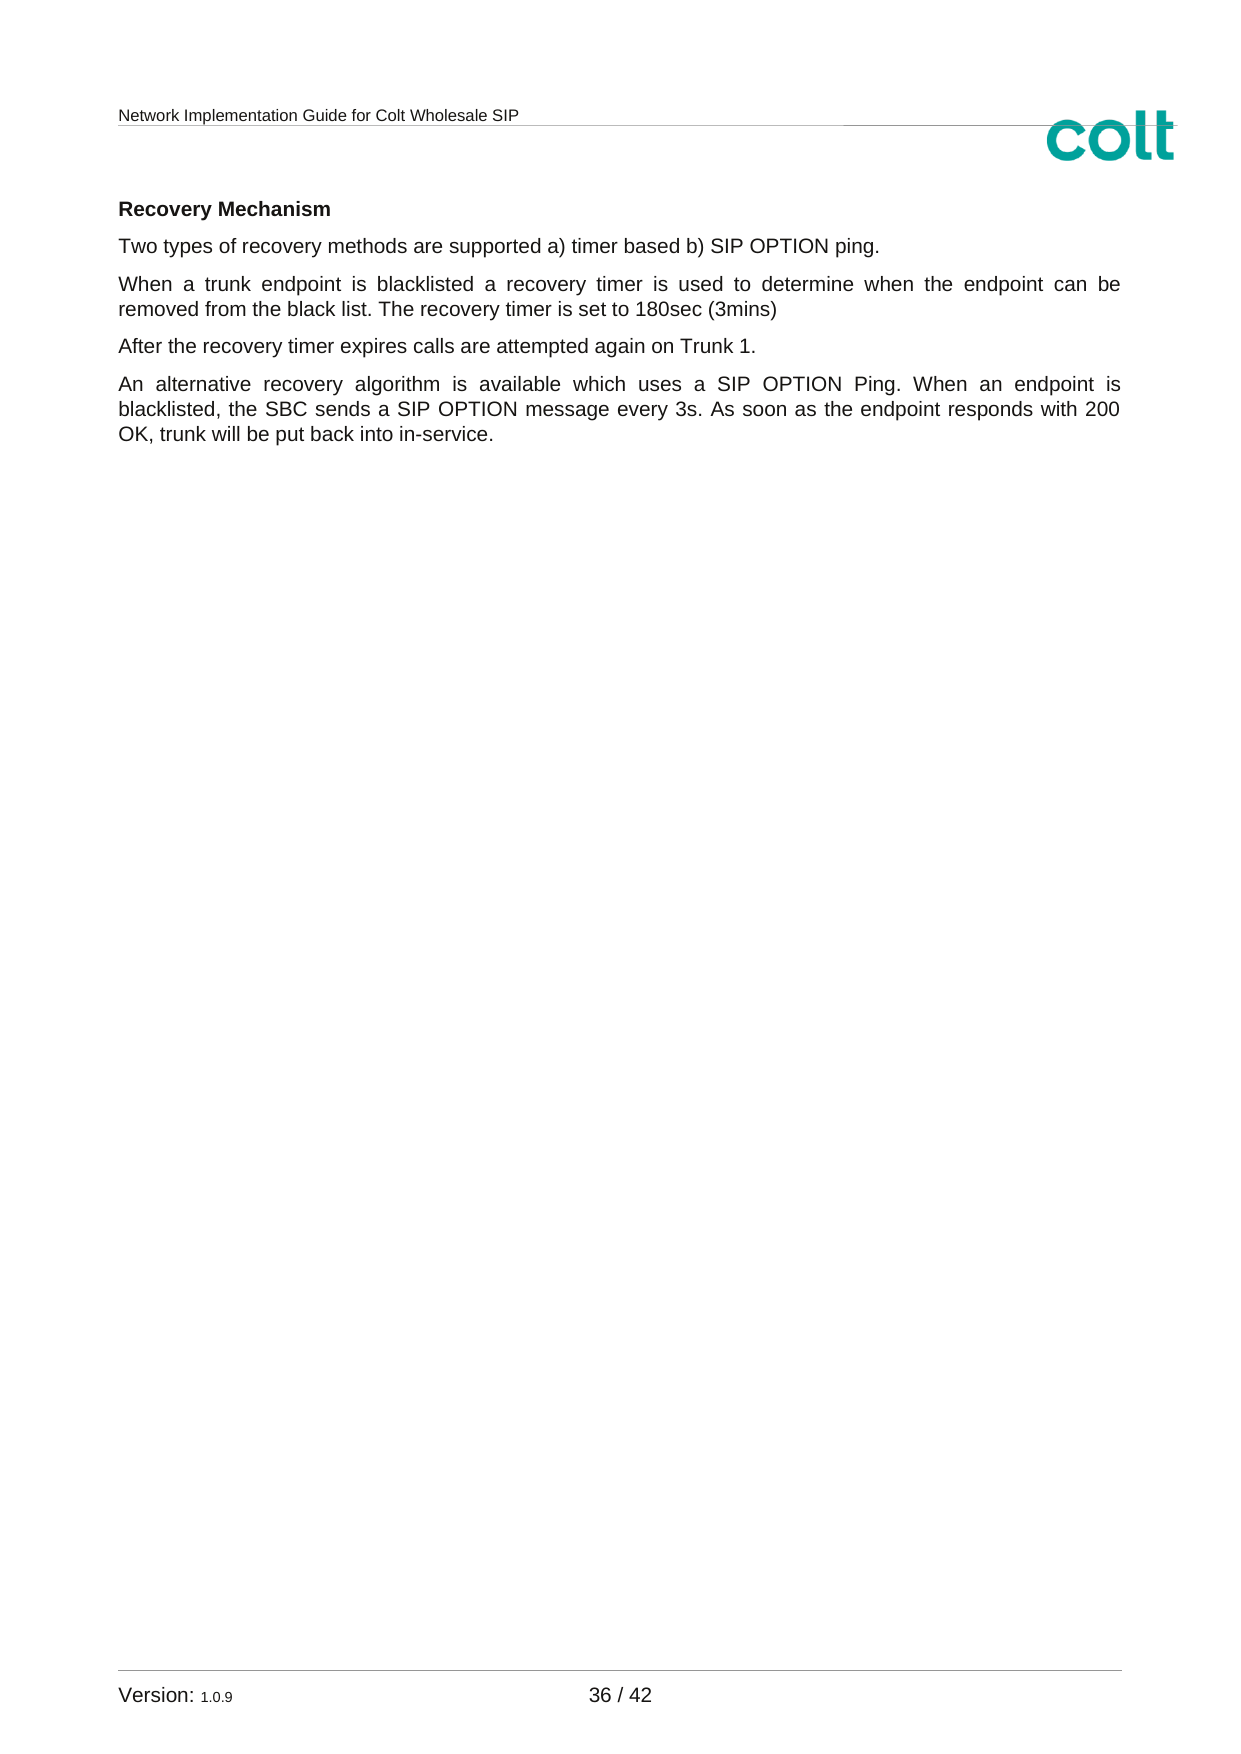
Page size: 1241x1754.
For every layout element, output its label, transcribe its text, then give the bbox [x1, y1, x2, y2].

text When a trunk endpoint is blacklisted a recovery timer is used to determine when the endpoint can be removed from the black list. The recovery timer is set to 180sec (3mins) [118, 270, 1122, 320]
text Recovery Mechanism [118, 195, 1122, 220]
picture [1046, 126, 1174, 161]
text An alternative recovery algorithm is available which uses a SIP OPTION Ping. When an endpoint is blacklisted, the SBC sends a SIP OPTION message every 3s. As soon as the endpoint responds with 200 OK, trunk will be put back into in-service. [118, 370, 1122, 445]
text After the recovery timer expires calls are attempted again on Trunk 1. [118, 333, 1122, 358]
text Two types of recovery methods are supported a) timer based b) SIP OPTION ping. [118, 233, 1122, 258]
picture [1046, 110, 1174, 125]
